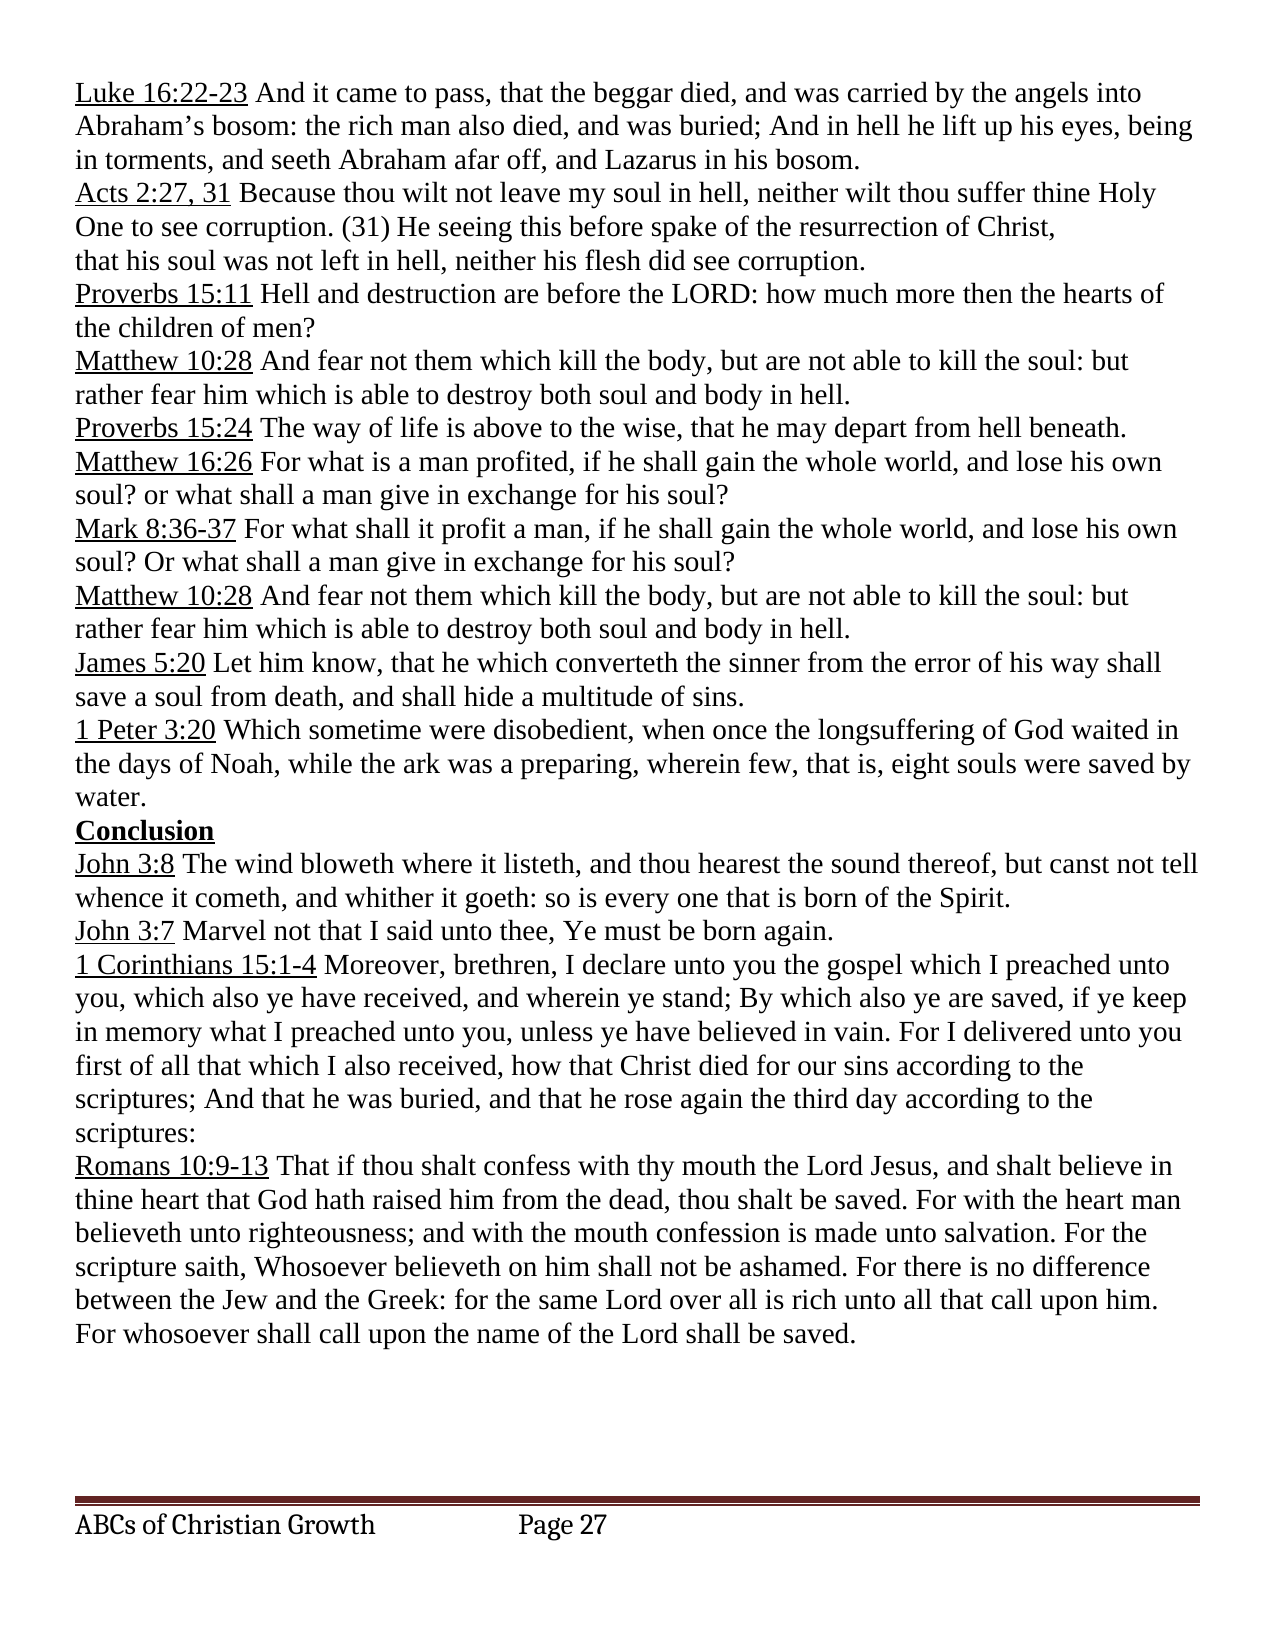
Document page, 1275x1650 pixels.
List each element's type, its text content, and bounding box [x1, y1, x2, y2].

text Luke 16:22-23 And it came to pass, that the beggar died, and was carried by the angels into Abraham’s bosom: the rich man also died, and was buried; And in hell he lift up his eyes, being in torments, and seeth Abraham afar off, and Lazarus in his bosom. [75, 75, 1200, 176]
text Proverbs 15:24 The way of life is above to the wise, that he may depart from hell beneath. [75, 410, 1200, 444]
text Mark 8:36-37 For what shall it profit a man, if he shall gain the whole world, and lose his own soul? Or what shall a man give in exchange for his soul? [75, 511, 1200, 578]
text 1 Corinthians 15:1-4 Moreover, brethren, I declare unto you the gospel which I preached unto you, which also ye have received, and wherein ye stand; By which also ye are saved, if ye keep in memory what I preached unto you, unless ye have believed in vain. For I delivered unto you first of all that which I also received, how that Christ died for our sins according to the scriptures; And that he was buried, and that he rose again the third day according to the scriptures: [75, 947, 1200, 1148]
text 1 Peter 3:20 Which sometime were disobedient, when once the longsuffering of God waited in the days of Noah, while the ark was a preparing, wherein few, that is, eight souls were saved by water. [75, 712, 1200, 813]
text Matthew 16:26 For what is a man profited, if he shall gain the whole world, and lose his own soul? or what shall a man give in exchange for his soul? [75, 444, 1200, 511]
text Conclusion [75, 813, 1200, 846]
text Proverbs 15:11 Hell and destruction are before the LORD: how much more then the hearts of the children of men? [75, 276, 1200, 343]
text John 3:8 The wind bloweth where it listeth, and thou hearest the sound thereof, but canst not tell whence it cometh, and whither it goeth: so is every one that is born of the Spirit. [75, 846, 1200, 913]
text Matthew 10:28 And fear not them which kill the body, but are not able to kill the soul: but rather fear him which is able to destroy both soul and body in hell. [75, 343, 1200, 410]
text that his soul was not left in hell, neither his flesh did see corruption. [75, 243, 1200, 276]
text Matthew 10:28 And fear not them which kill the body, but are not able to kill the soul: but rather fear him which is able to destroy both soul and body in hell. [75, 578, 1200, 645]
text John 3:7 Marvel not that I said unto thee, Ye must be born again. [75, 913, 1200, 947]
text James 5:20 Let him know, that he which converteth the sinner from the error of his way shall save a soul from death, and shall hide a multitude of sins. [75, 645, 1200, 712]
text Acts 2:27, 31 Because thou wilt not leave my soul in hell, neither wilt thou suffer thine Holy One to see corruption. (31) He seeing this before spake of the resurrection of Christ, [75, 176, 1200, 243]
text Romans 10:9-13 That if thou shalt confess with thy mouth the Lord Jesus, and shalt believe in thine heart that God hath raised him from the dead, thou shalt be saved. For with the heart man believeth unto righteousness; and with the mouth confession is made unto salvation. For the scripture saith, Whosoever believeth on him shall not be ashamed. For there is no difference between the Jew and the Greek: for the same Lord over all is rich unto all that call upon him. For whosoever shall call upon the name of the Lord shall be saved. [75, 1148, 1200, 1349]
